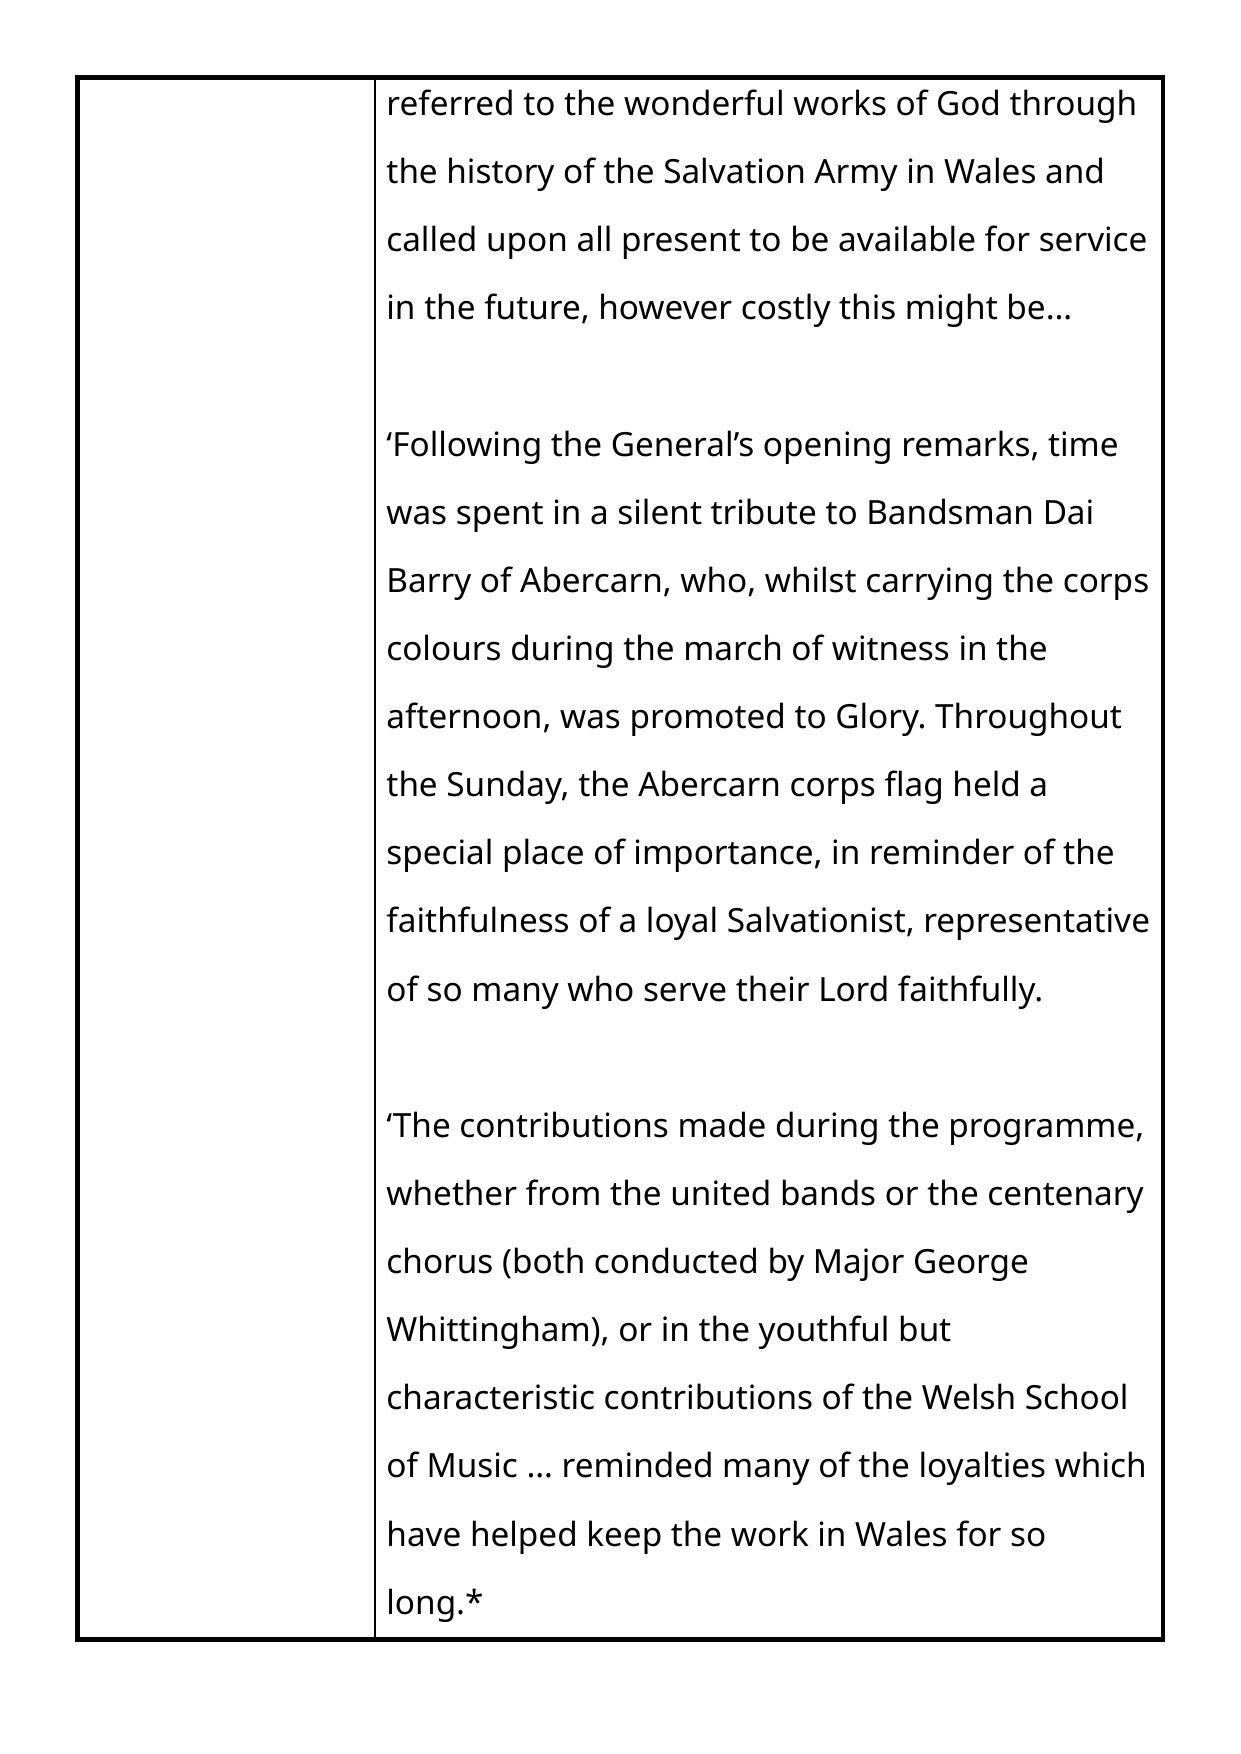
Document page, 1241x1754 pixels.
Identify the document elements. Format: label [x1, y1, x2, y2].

table_cell [376, 80, 1161, 1637]
table_cell [80, 80, 374, 1637]
